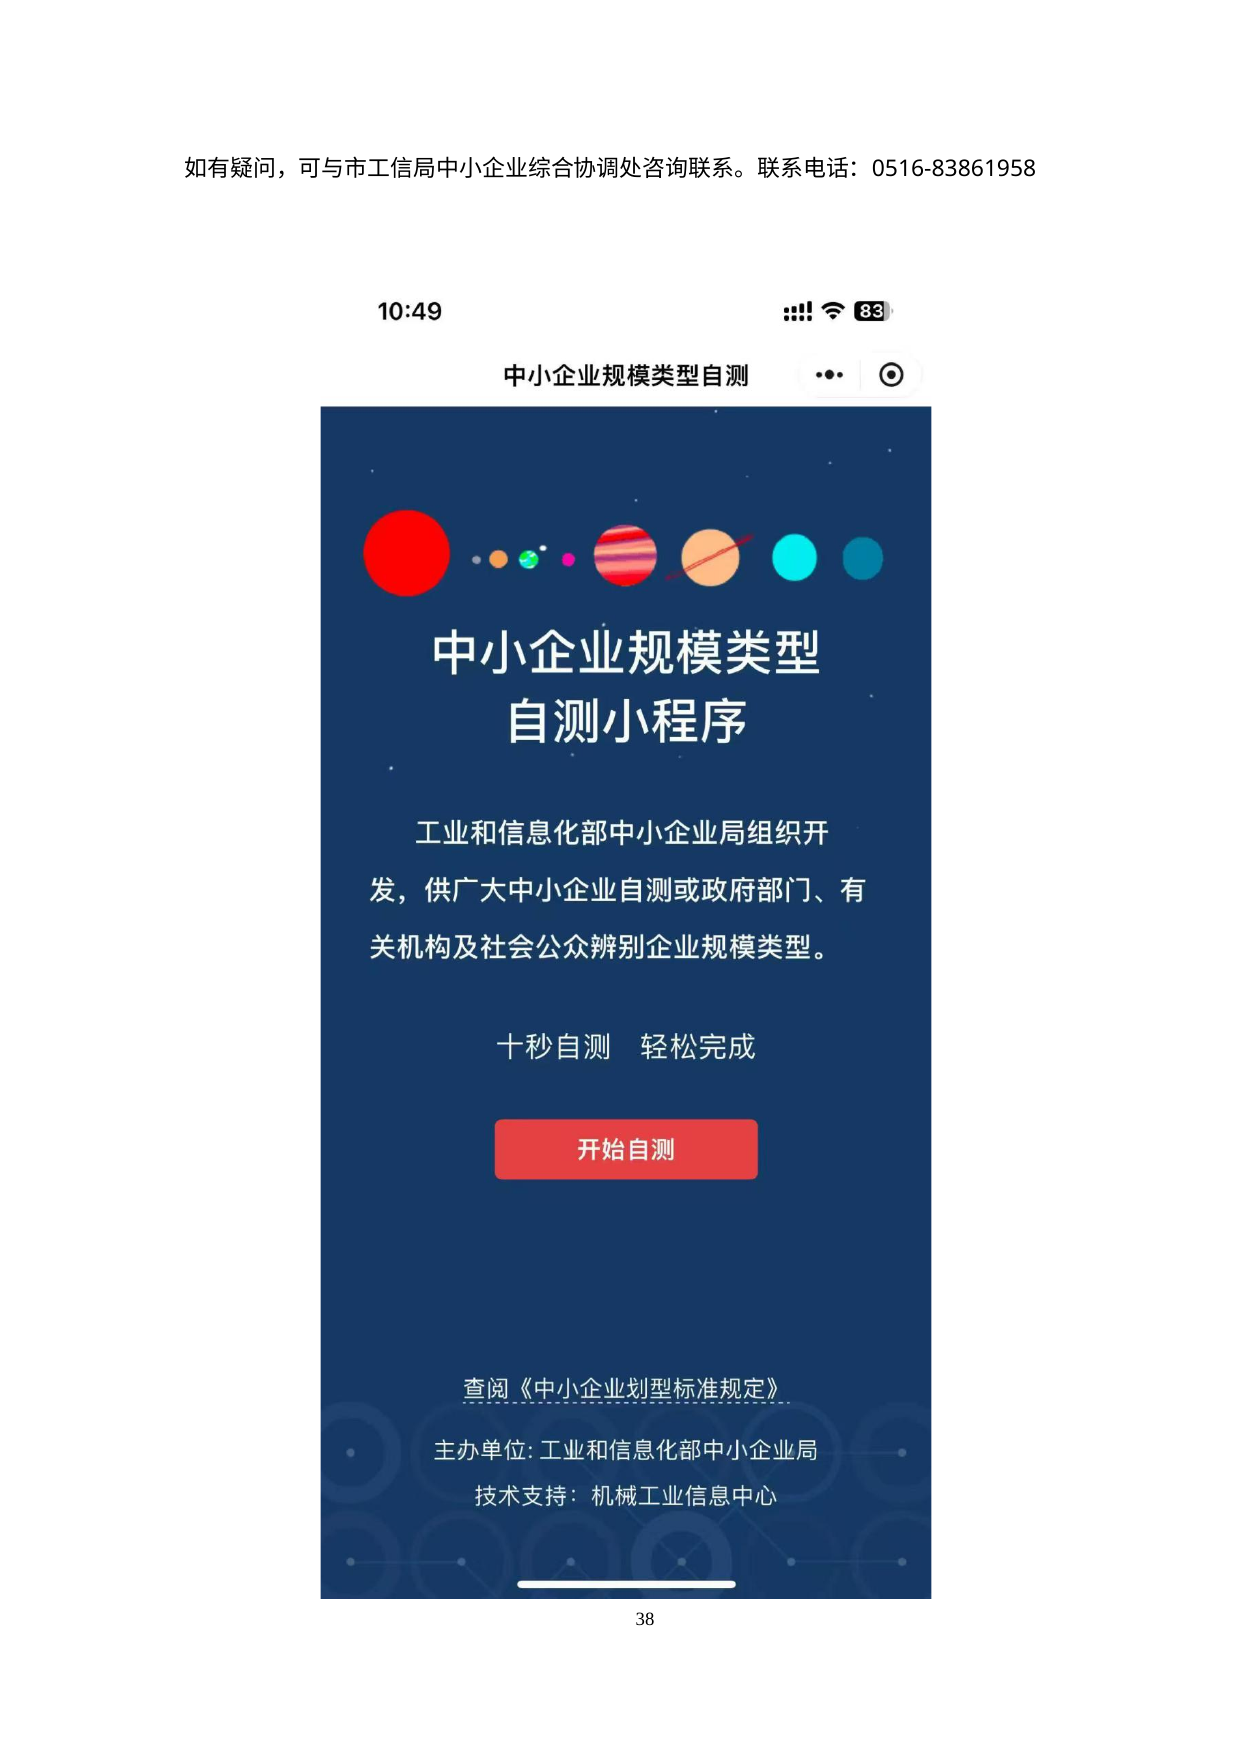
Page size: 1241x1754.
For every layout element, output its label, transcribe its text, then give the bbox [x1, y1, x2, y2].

text 如有疑问，可与市工信局中小企业综合协调处咨询联系。联系电话：0516-83861958 [138, 150, 1114, 183]
picture [320, 276, 932, 1599]
